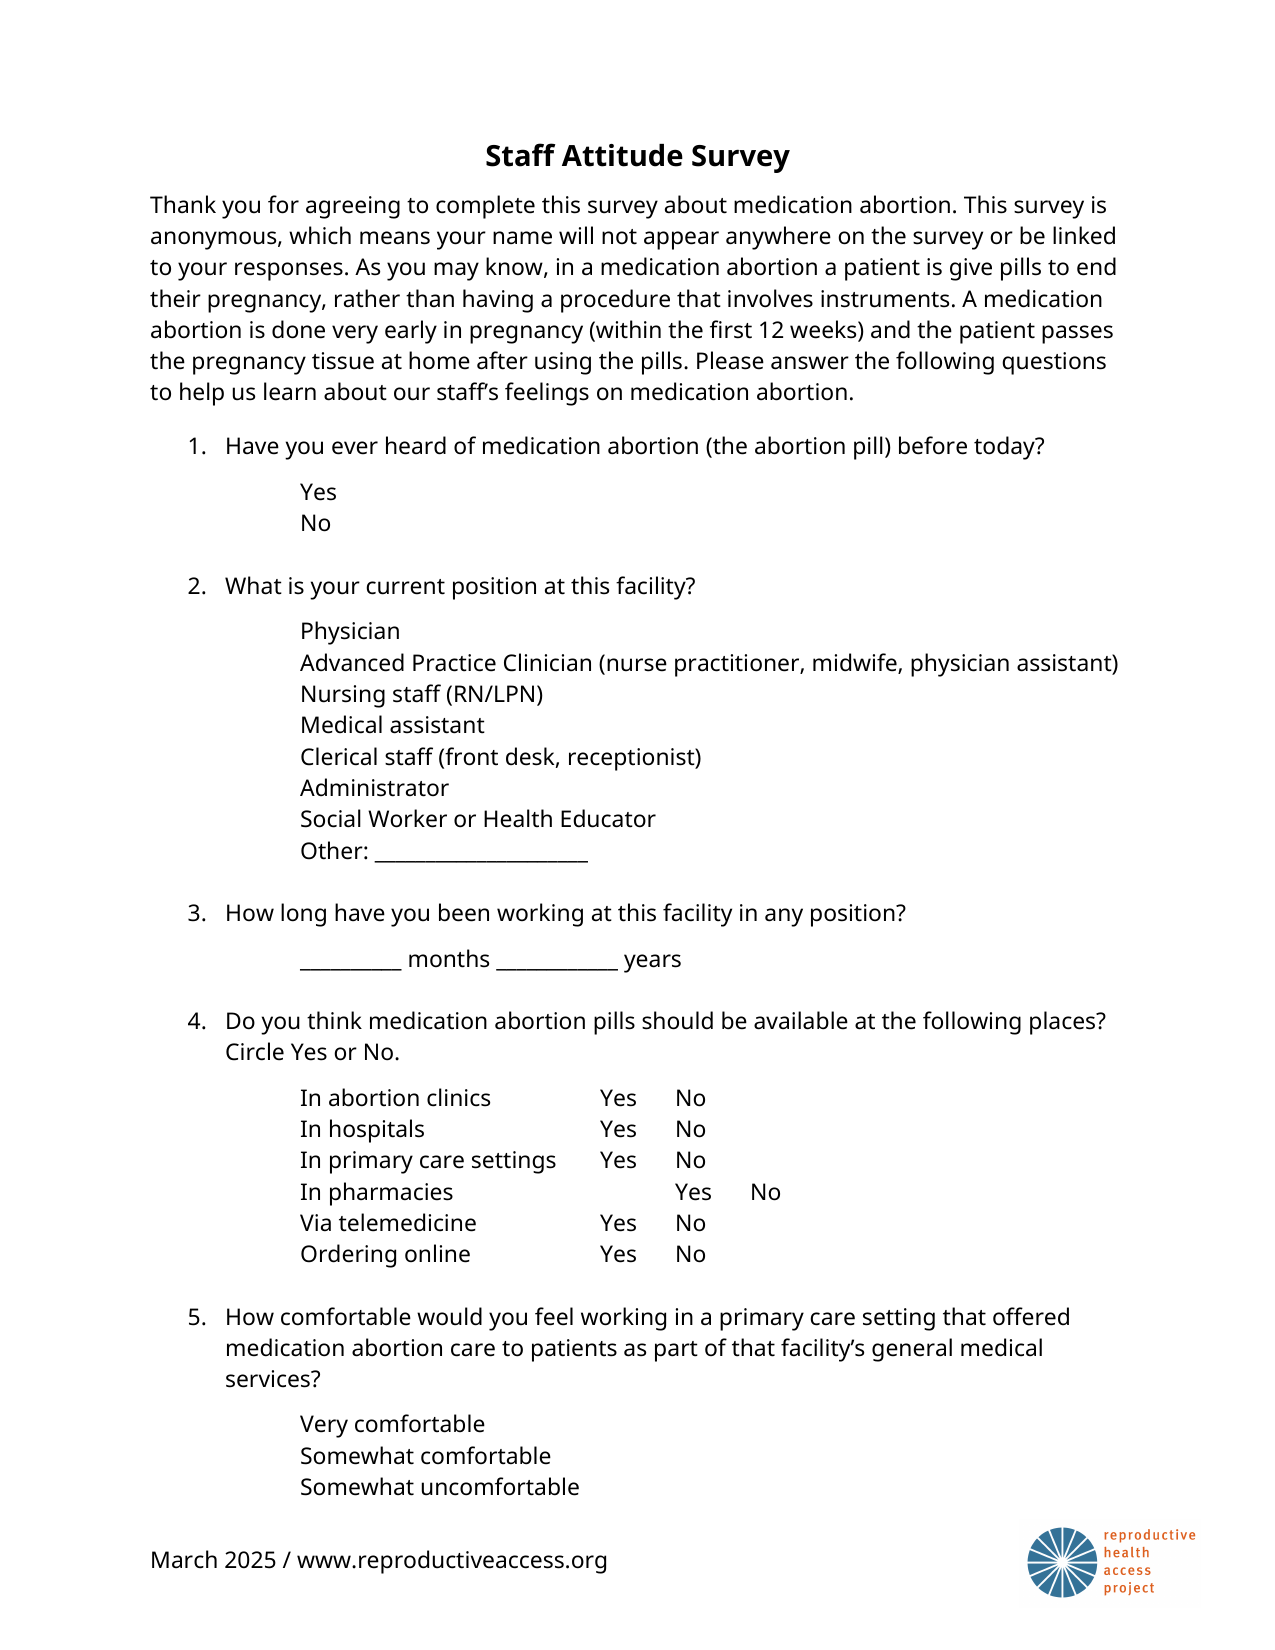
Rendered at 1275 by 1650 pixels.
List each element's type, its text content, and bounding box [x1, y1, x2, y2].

list Somewhat comfortable [262, 1440, 1125, 1471]
text In primary care settings Yes No [300, 1144, 1125, 1176]
list Medical assistant [262, 709, 1125, 741]
text In pharmacies Yes No [300, 1176, 1125, 1207]
list How long have you been working at this facility in any position? [187, 897, 1125, 928]
picture [1018, 1519, 1202, 1607]
list Clerical staff (front desk, receptionist) [262, 741, 1125, 772]
text Thank you for agreeing to complete this survey about medication abortion. This survey is anonymous, which means your name will not appear anywhere on the survey or be linked to your responses. As you may know, in a medication abortion a patient is give pills to end their pregnancy, rather than having a procedure that involves instruments. A medication abortion is done very early in pregnancy (within the first 12 weeks) and the patient passes the pregnancy tissue at home after using the pills. Please answer the following questions to help us learn about our staff’s feelings on medication abortion. [150, 189, 1125, 408]
list Advanced Practice Clinician (nurse practitioner, midwife, physician assistant) [262, 646, 1125, 678]
text Ordering online Yes No [300, 1238, 1125, 1269]
text Staff Attitude Survey [150, 135, 1125, 175]
text Via telemedicine Yes No [300, 1207, 1125, 1238]
list Nursing staff (RN/LPN) [262, 678, 1125, 709]
text In hospitals Yes No [300, 1113, 1125, 1144]
list Administrator [262, 772, 1125, 803]
list Do you think medication abortion pills should be available at the following places? Circle Yes or No. [187, 1005, 1125, 1068]
text __________ months ____________ years [300, 943, 1125, 974]
list Very comfortable [262, 1408, 1125, 1440]
list No [262, 507, 1125, 538]
list Have you ever heard of medication abortion (the abortion pill) before today? [187, 430, 1125, 462]
list How comfortable would you feel working in a primary care setting that offered medication abortion care to patients as part of that facility’s general medical services? [187, 1301, 1125, 1394]
list Social Worker or Health Educator [262, 803, 1125, 834]
list Physician [262, 615, 1125, 646]
text In abortion clinics Yes No [300, 1082, 1125, 1113]
list Somewhat uncomfortable [262, 1471, 1125, 1502]
list Yes [262, 476, 1125, 507]
list What is your current position at this facility? [187, 570, 1125, 601]
list Other: _____________________ [262, 834, 1125, 866]
